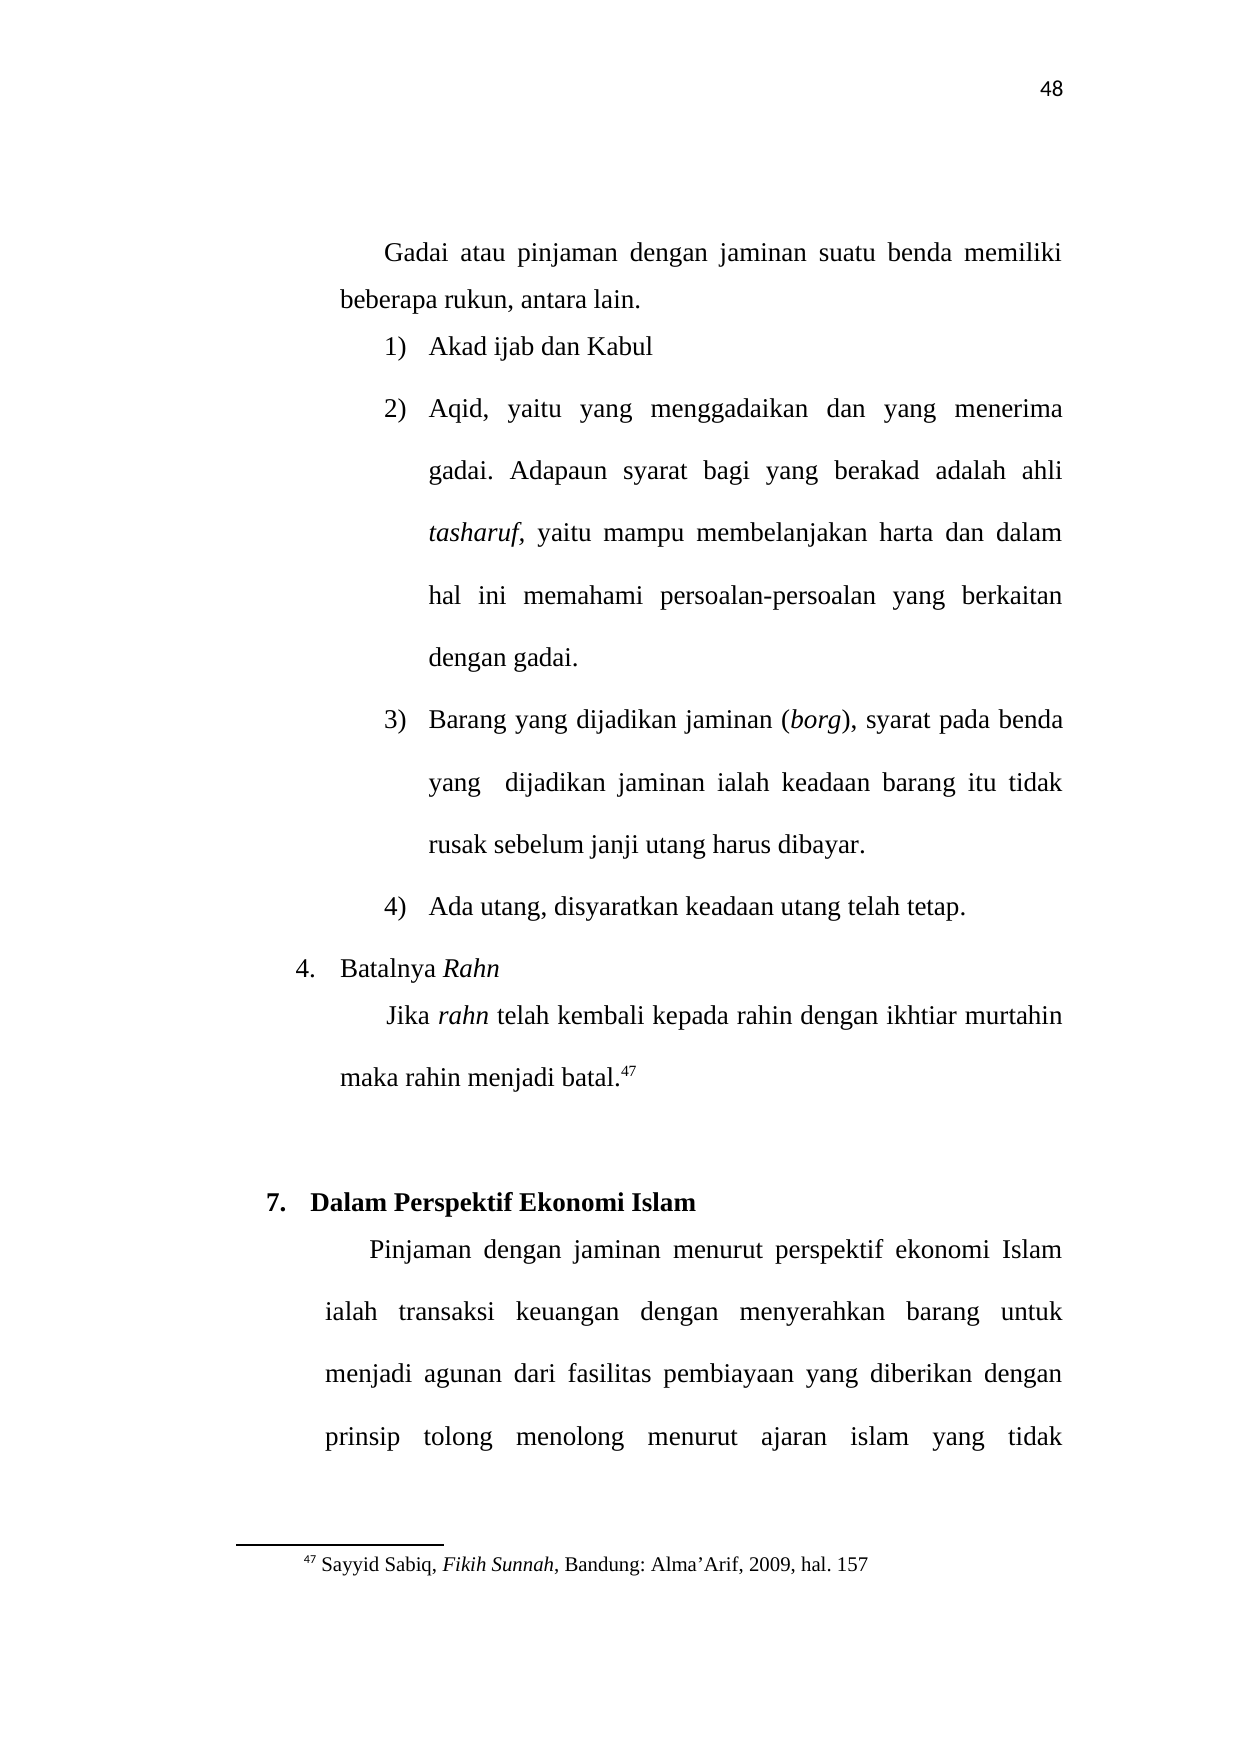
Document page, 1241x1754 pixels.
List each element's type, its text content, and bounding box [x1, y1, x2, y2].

list Dalam Perspektif Ekonomi Islam [266, 1186, 1063, 1217]
list Aqid, yaitu yang menggadaikan dan yang menerima gadai. Adapaun syarat bagi yang berakad adalah ahli tasharuf, yaitu mampu membelanjakan harta dan dalam hal ini memahami persoalan-persoalan yang berkaitan dengan gadai. [384, 392, 1063, 672]
list Batalnya Rahn [295, 952, 1063, 984]
list Barang yang dijadikan jaminan (borg), syarat pada benda yang dijadikan jaminan ialah keadaan barang itu tidak rusak sebelum janji utang harus dibayar. [384, 703, 1063, 859]
list Akad ijab dan Kabul [384, 329, 1063, 361]
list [325, 1233, 1063, 1451]
list Gadai atau pinjaman dengan jaminan suatu benda memiliki beberapa rukun, antara lain. [340, 236, 1063, 314]
list Jika rahn telah kembali kepada rahin dengan ikhtiar murtahin maka rahin menjadi batal. [340, 999, 1063, 1093]
list Ada utang, disyaratkan keadaan utang telah tetap. [384, 890, 1063, 921]
